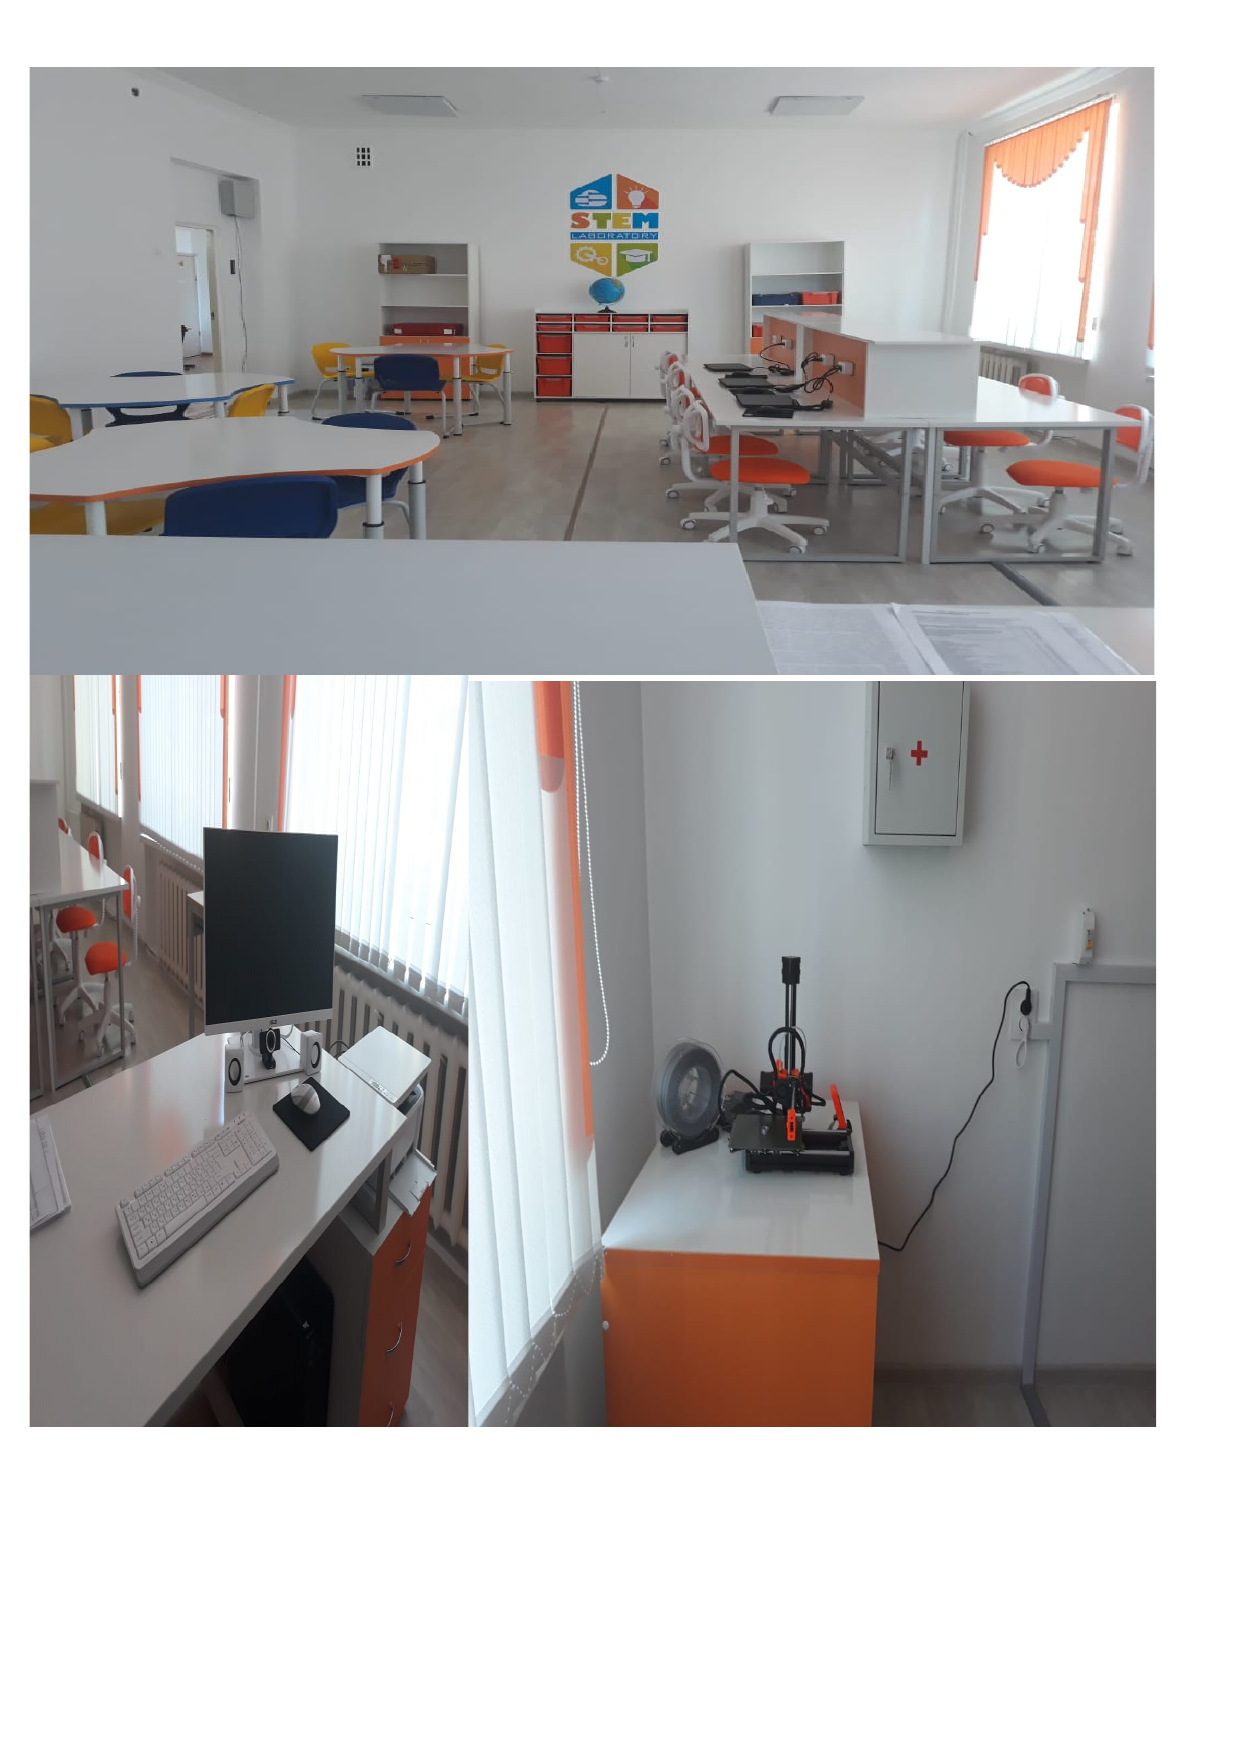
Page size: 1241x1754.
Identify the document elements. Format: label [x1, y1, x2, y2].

picture [29, 67, 1157, 1427]
